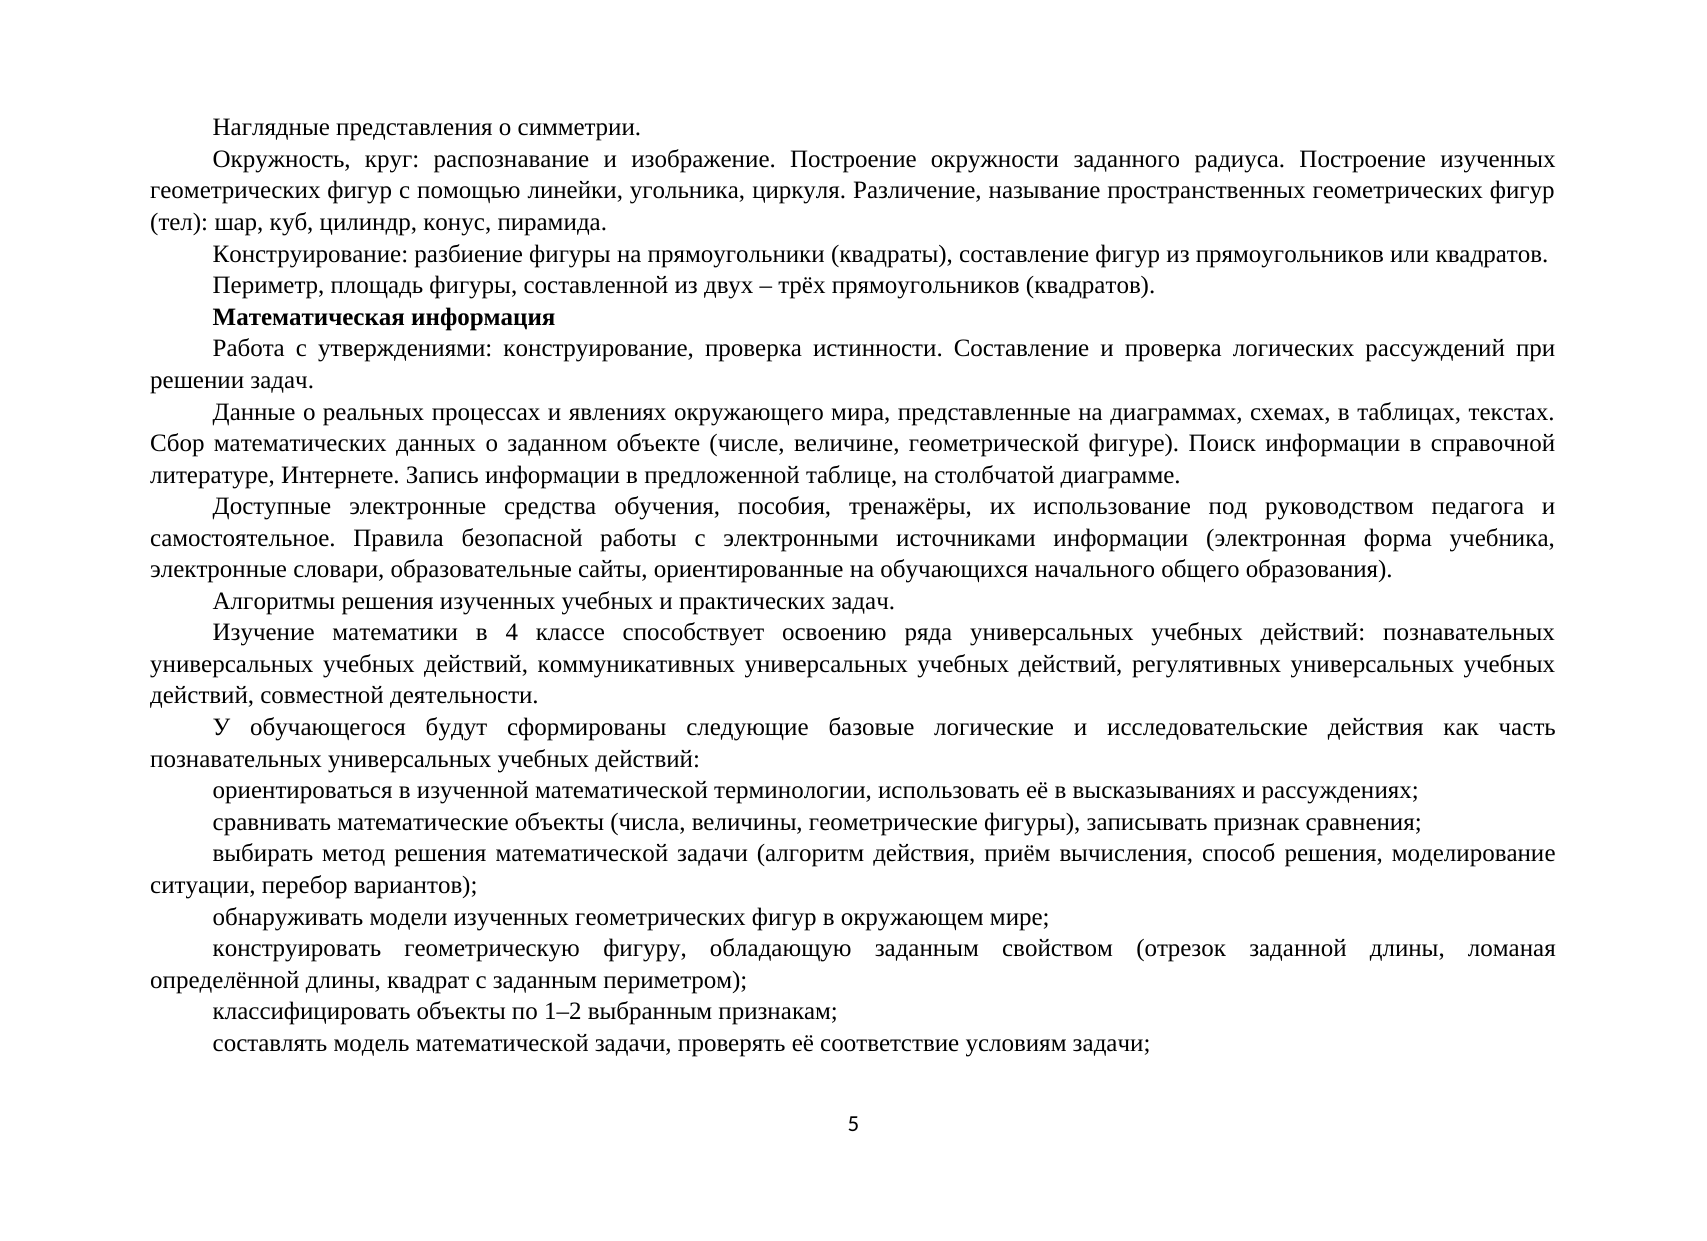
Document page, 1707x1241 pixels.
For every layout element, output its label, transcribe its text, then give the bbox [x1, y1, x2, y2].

text ориентироваться в изученной математической терминологии, использовать её в высказываниях и рассуждениях; [150, 775, 1557, 804]
text Периметр, площадь фигуры, составленной из двух – трёх прямоугольников (квадратов). [150, 270, 1557, 299]
text составлять модель математической задачи, проверять её соответствие условиям задачи; [150, 1028, 1557, 1057]
text У обучающегося будут сформированы следующие базовые логические и исследовательские действия как часть познавательных универсальных учебных действий: [150, 712, 1557, 772]
text Окружность, круг: распознавание и изображение. Построение окружности заданного радиуса. Построение изученных геометрических фигур с помощью линейки, угольника, циркуля. Различение, называние пространственных геометрических фигур (тел): шар, куб, цилиндр, конус, пирамида. [150, 144, 1557, 236]
text Работа с утверждениями: конструирование, проверка истинности. Составление и проверка логических рассуждений при решении задач. [150, 333, 1557, 394]
text сравнивать математические объекты (числа, величины, геометрические фигуры), записывать признак сравнения; [150, 807, 1557, 836]
text классифицировать объекты по 1–2 выбранным признакам; [150, 996, 1557, 1025]
text Данные о реальных процессах и явлениях окружающего мира, представленные на диаграммах, схемах, в таблицах, текстах. Сбор математических данных о заданном объекте (числе, величине, геометрической фигуре). Поиск информации в справочной литературе, Интернете. Запись информации в предложенной таблице, на столбчатой диаграмме. [150, 397, 1557, 488]
text Конструирование: разбиение фигуры на прямоугольники (квадраты), составление фигур из прямоугольников или квадратов. [150, 239, 1557, 267]
text Алгоритмы решения изученных учебных и практических задач. [150, 586, 1557, 615]
text Наглядные представления о симметрии. [150, 112, 1557, 141]
text выбирать метод решения математической задачи (алгоритм действия, приём вычисления, способ решения, моделирование ситуации, перебор вариантов); [150, 838, 1557, 899]
text Изучение математики в 4 классе способствует освоению ряда универсальных учебных действий: познавательных универсальных учебных действий, коммуникативных универсальных учебных действий, регулятивных универсальных учебных действий, совместной деятельности. [150, 617, 1557, 709]
text конструировать геометрическую фигуру, обладающую заданным свойством (отрезок заданной длины, ломаная определённой длины, квадрат с заданным периметром); [150, 933, 1557, 993]
text Доступные электронные средства обучения, пособия, тренажёры, их использование под руководством педагога и самостоятельное. Правила безопасной работы с электронными источниками информации (электронная форма учебника, электронные словари, образовательные сайты, ориентированные на обучающихся начального общего образования). [150, 491, 1557, 583]
text обнаруживать модели изученных геометрических фигур в окружающем мире; [150, 902, 1557, 930]
text Математическая информация [150, 302, 1557, 331]
